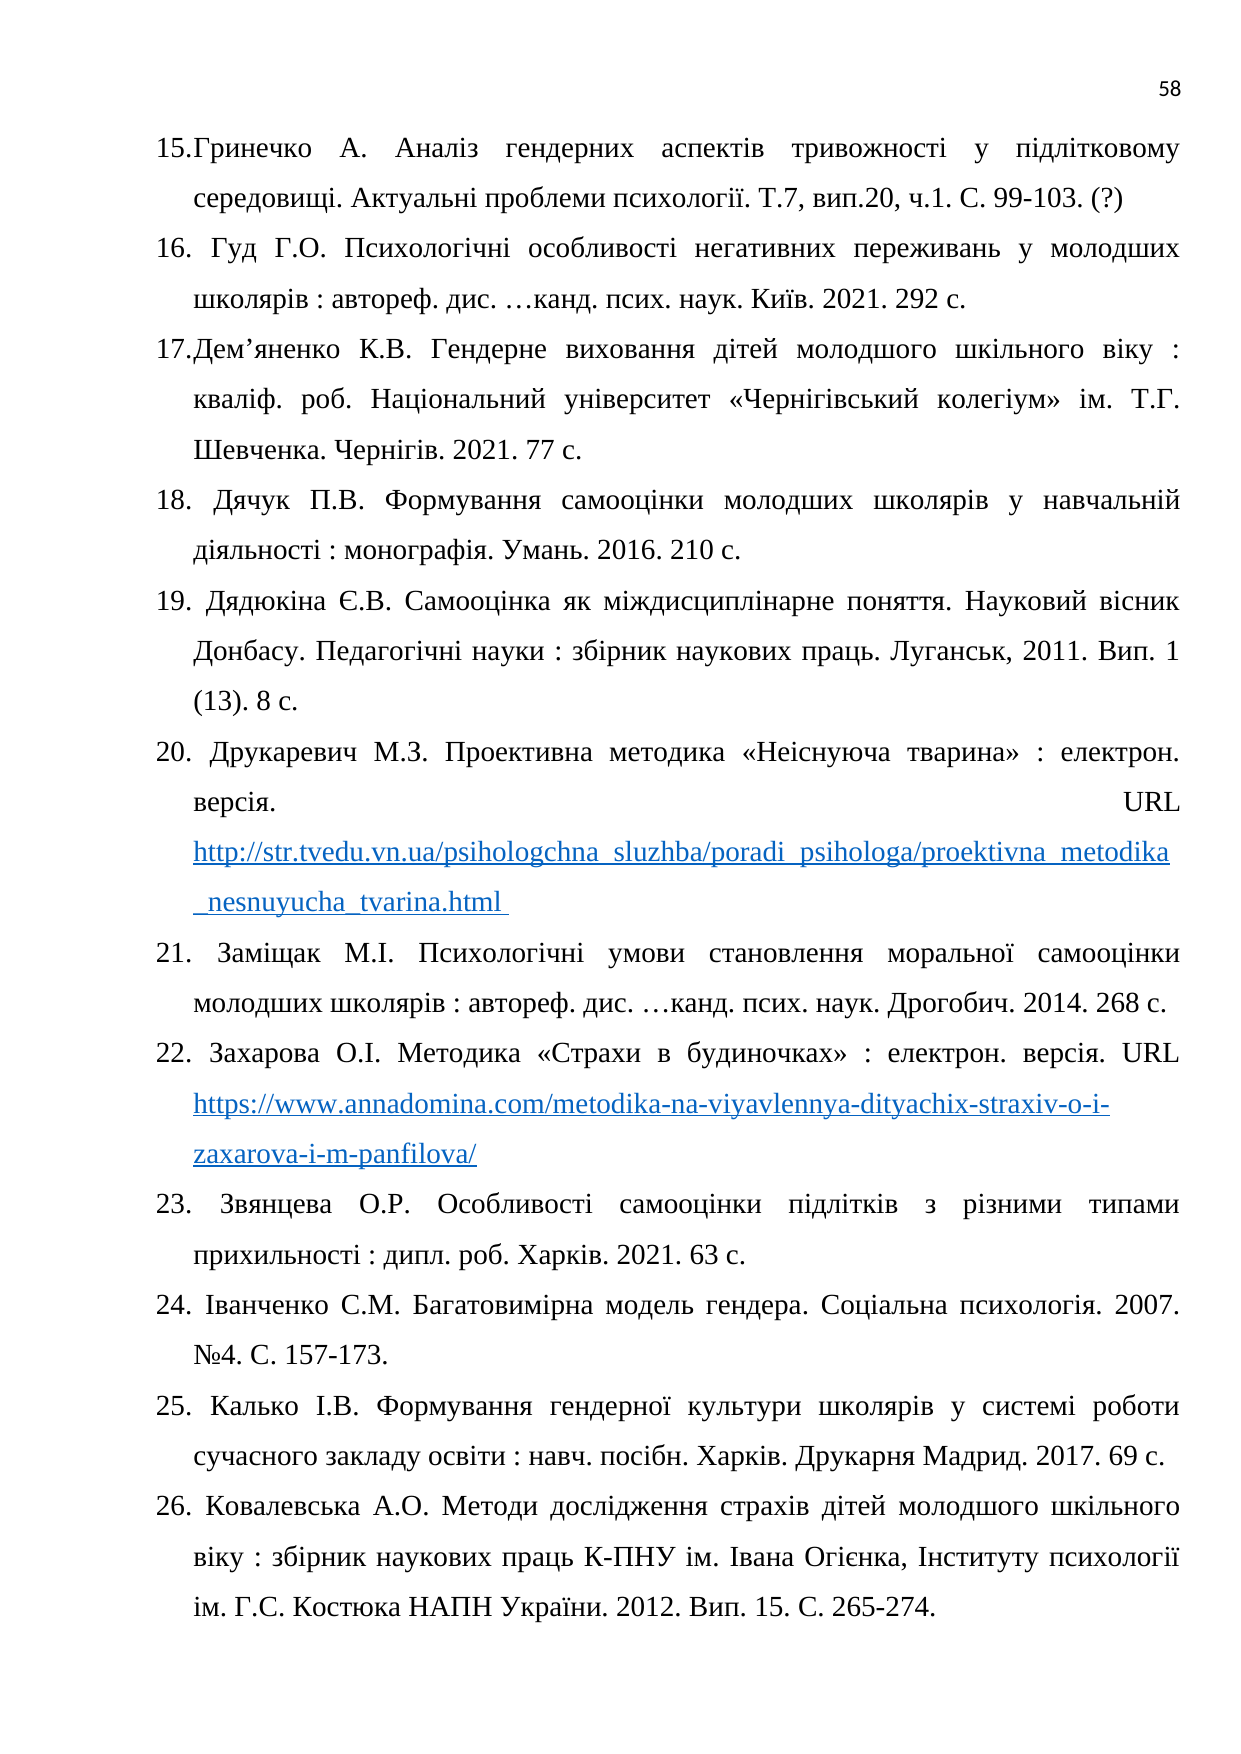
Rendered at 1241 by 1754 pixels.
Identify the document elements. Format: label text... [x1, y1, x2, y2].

list Захарова О.І. Методика «Страхи в будиночках» : електрон. версія. URL https://www.annadomina.com/metodika-na-viyavlennya-dityachix-straxiv-o-i-zaxarova-i-m-panfilova/ [156, 1036, 1181, 1170]
list Дем’яненко К.В. Гендерне виховання дітей молодшого шкільного віку : кваліф. роб. Національний університет «Чернігівський колегіум» ім. Т.Г. Шевченка. Чернігів. 2021. 77 с. [156, 331, 1181, 465]
list Гуд Г.О. Психологічні особливості негативних переживань у молодших школярів : автореф. дис. …канд. псих. наук. Київ. 2021. 292 с. [156, 231, 1181, 314]
list Дядюкіна Є.В. Самооцінка як міждисциплінарне поняття. Науковий вісник Донбасу. Педагогічні науки : збірник наукових праць. Луганськ, 2011. Вип. 1 (13). 8 с. [156, 583, 1181, 717]
list Дячук П.В. Формування самооцінки молодших школярів у навчальній діяльності : монографія. Умань. 2016. 210 с. [156, 482, 1181, 566]
list Гринечко А. Аналіз гендерних аспектів тривожності у підлітковому середовищі. Актуальні проблеми психології. Т.7, вип.20, ч.1. С. 99-103. (?) [156, 130, 1181, 214]
list Звянцева О.Р. Особливості самооцінки підлітків з різними типами прихильності : дипл. роб. Харків. 2021. 63 с. [156, 1186, 1181, 1270]
list Ковалевська А.О. Методи дослідження страхів дітей молодшого шкільного віку : збірник наукових праць К-ПНУ ім. Івана Огієнка, Інституту психології ім. Г.С. Костюка НАПН України. 2012. Вип. 15. С. 265-274. [156, 1488, 1181, 1622]
list Калько І.В. Формування гендерної культури школярів у системі роботи сучасного закладу освіти : навч. посібн. Харків. Друкарня Мадрид. 2017. 69 с. [156, 1388, 1181, 1472]
list Друкаревич М.З. Проективна методика «Неіснуюча тварина» : електрон. версія. URL http://str.tvedu.vn.ua/psihologchna_sluzhba/poradi_psihologa/proektivna_metodika_nesnuyucha_tvarina.html [156, 734, 1181, 918]
list Іванченко С.М. Багатовимірна модель гендера. Соціальна психологія. 2007. №4. С. 157-173. [156, 1287, 1181, 1371]
list Заміщак М.І. Психологічні умови становлення моральної самооцінки молодших школярів : автореф. дис. …канд. псих. наук. Дрогобич. 2014. 268 с. [156, 935, 1181, 1019]
